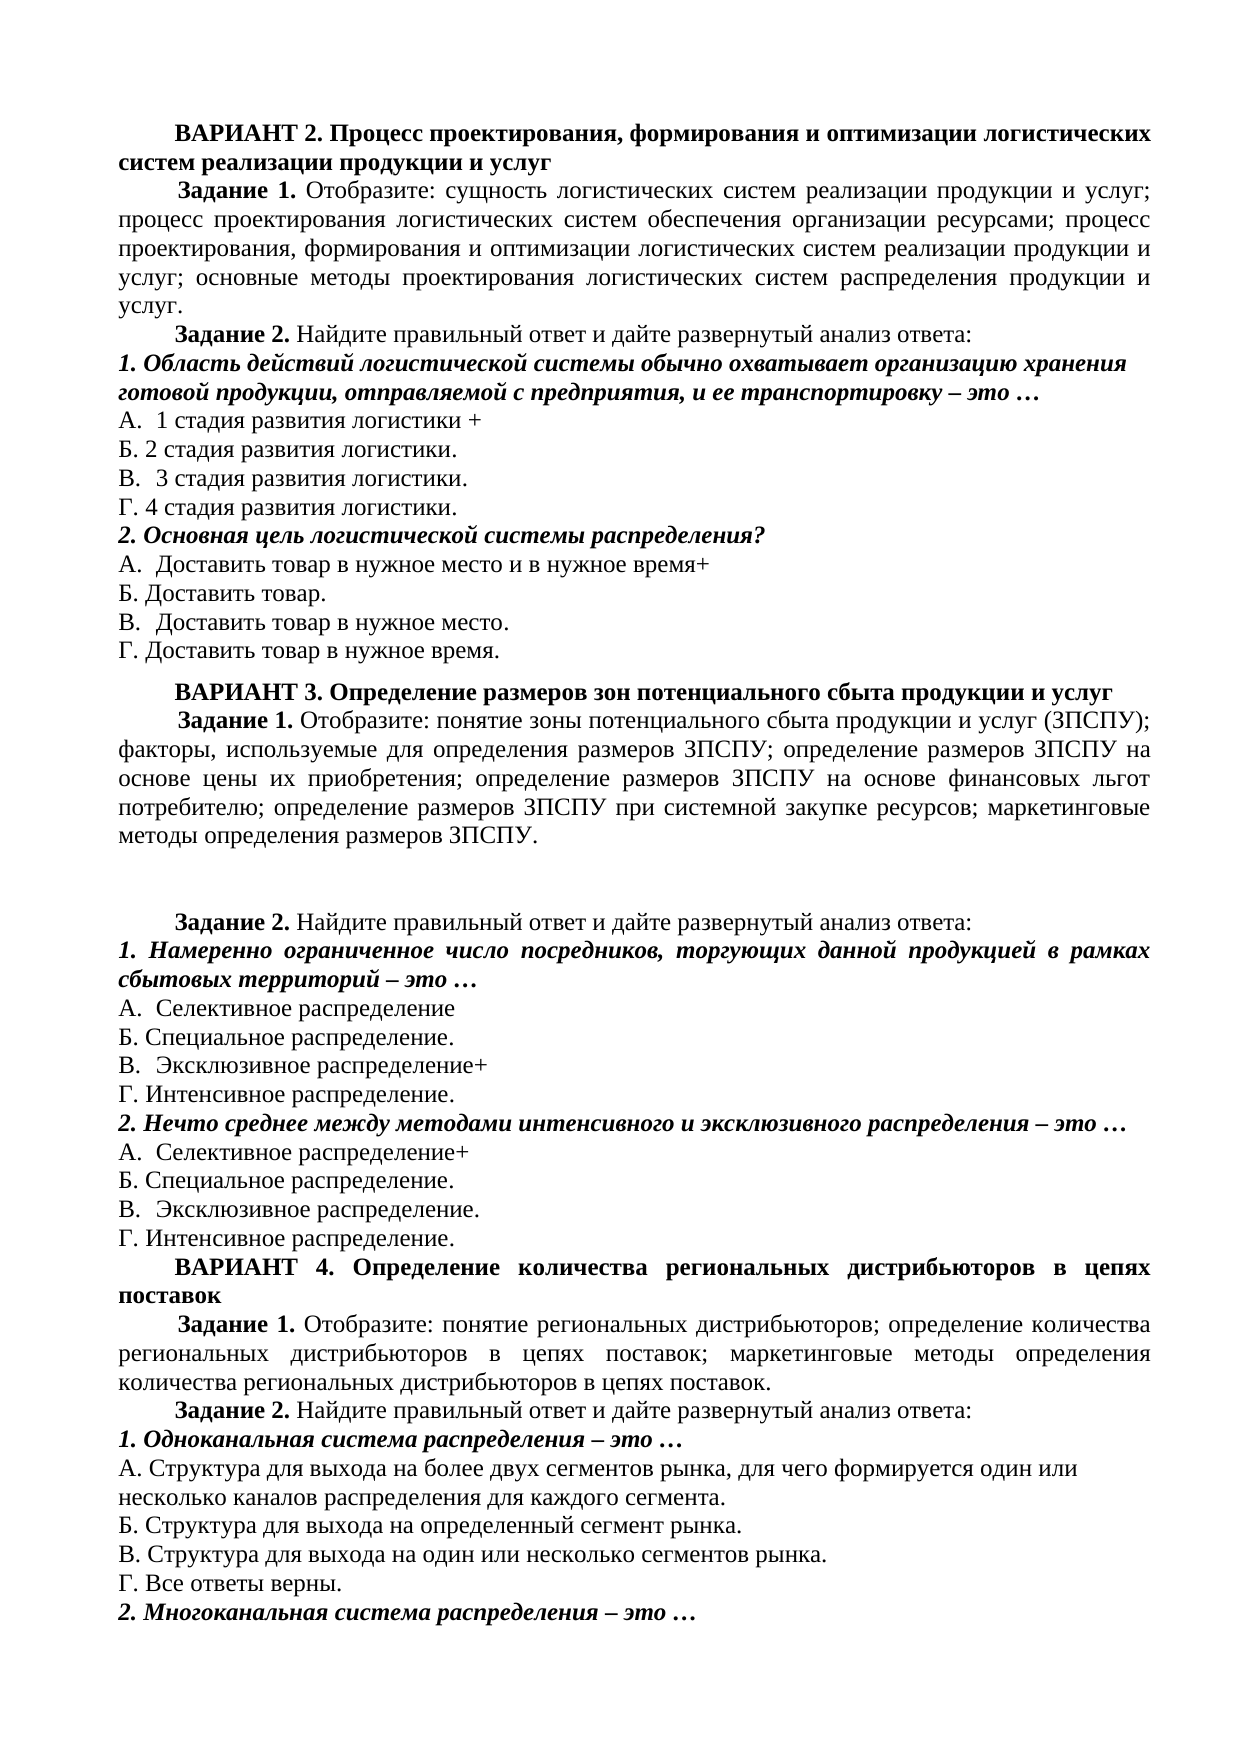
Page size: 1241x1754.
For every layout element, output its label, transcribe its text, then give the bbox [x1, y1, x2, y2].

text Задание 2. Найдите правильный ответ и дайте развернутый анализ ответа: [118, 1396, 1152, 1424]
text А. Структура для выхода на более двух сегментов рынка, для чего формируется один или несколько каналов распределения для каждого сегмента. [118, 1453, 1152, 1511]
text A. Доставить товар в нужное место и в нужное время+ [118, 549, 1152, 578]
text ВАРИАНТ 2. Процесс проектирования, формирования и оптимизации логистических систем реализации продукции и услуг [118, 118, 1152, 176]
text В. Структура для выхода на один или несколько сегментов рынка. [118, 1539, 1152, 1568]
text B. Эксклюзивное распределение. [118, 1194, 1152, 1223]
text A. Селективное распределение [118, 993, 1152, 1022]
text Г. 4 стадия развития логистики. [118, 492, 1152, 521]
text Б. Структура для выхода на определенный сегмент рынка. [118, 1511, 1152, 1539]
text Г. Доставить товар в нужное время. [118, 636, 1152, 664]
text 2. Основная цель логистической системы распределения? [118, 521, 1152, 549]
text B. Доставить товар в нужное место. [118, 607, 1152, 636]
text 2. Нечто среднее между методами интенсивного и эксклюзивного распределения – это … [118, 1108, 1226, 1137]
text Задание 1. Отобразите: понятие зоны потенциального сбыта продукции и услуг (ЗПСПУ); факторы, используемые для определения размеров ЗПСПУ; определение размеров ЗПСПУ на основе цены их приобретения; определение размеров ЗПСПУ на основе финансовых льгот потребителю; определение размеров ЗПСПУ при системной закупке ресурсов; маркетинговые методы определения размеров ЗПСПУ. [118, 706, 1152, 849]
text Г. Интенсивное распределение. [118, 1079, 1152, 1108]
text Задание 2. Найдите правильный ответ и дайте развернутый анализ ответа: [118, 907, 1152, 936]
text Задание 1. Отобразите: сущность логистических систем реализации продукции и услуг; процесс проектирования логистических систем обеспечения организации ресурсами; процесс проектирования, формирования и оптимизации логистических систем реализации продукции и услуг; основные методы проектирования логистических систем распределения продукции и услуг. [118, 176, 1152, 319]
text A. Селективное распределение+ [118, 1137, 1152, 1166]
text Г. Интенсивное распределение. [118, 1223, 1152, 1252]
text ВАРИАНТ 4. Определение количества региональных дистрибьюторов в цепях поставок [118, 1252, 1152, 1309]
text B. Эксклюзивное распределение+ [118, 1051, 1152, 1079]
text Б. Специальное распределение. [118, 1022, 1152, 1051]
text Задание 1. Отобразите: понятие региональных дистрибьюторов; определение количества региональных дистрибьюторов в цепях поставок; маркетинговые методы определения количества региональных дистрибьюторов в цепях поставок. [118, 1309, 1152, 1396]
text 1. Область действий логистической системы обычно охватывает организацию хранения готовой продукции, отправляемой с предприятия, и ее транспортировку – это … [118, 348, 1152, 406]
text Б. Доставить товар. [118, 578, 1152, 607]
text 1. Намеренно ограниченное число посредников, торгующих данной продукцией в рамках сбытовых территорий – это … [118, 936, 1152, 993]
text A. 1 стадия развития логистики + [118, 406, 1152, 434]
text Задание 2. Найдите правильный ответ и дайте развернутый анализ ответа: [118, 319, 1152, 348]
text Б. 2 стадия развития логистики. [118, 434, 1152, 463]
list 1. Одноканальная система распределения – это … [118, 1424, 1152, 1453]
text ВАРИАНТ 3. Определение размеров зон потенциального сбыта продукции и услуг [118, 677, 1152, 706]
text 2. Многоканальная система распределения – это … [118, 1597, 1152, 1626]
text B. 3 стадия развития логистики. [118, 463, 1152, 492]
text Б. Специальное распределение. [118, 1166, 1152, 1194]
text Г. Все ответы верны. [118, 1568, 1152, 1597]
